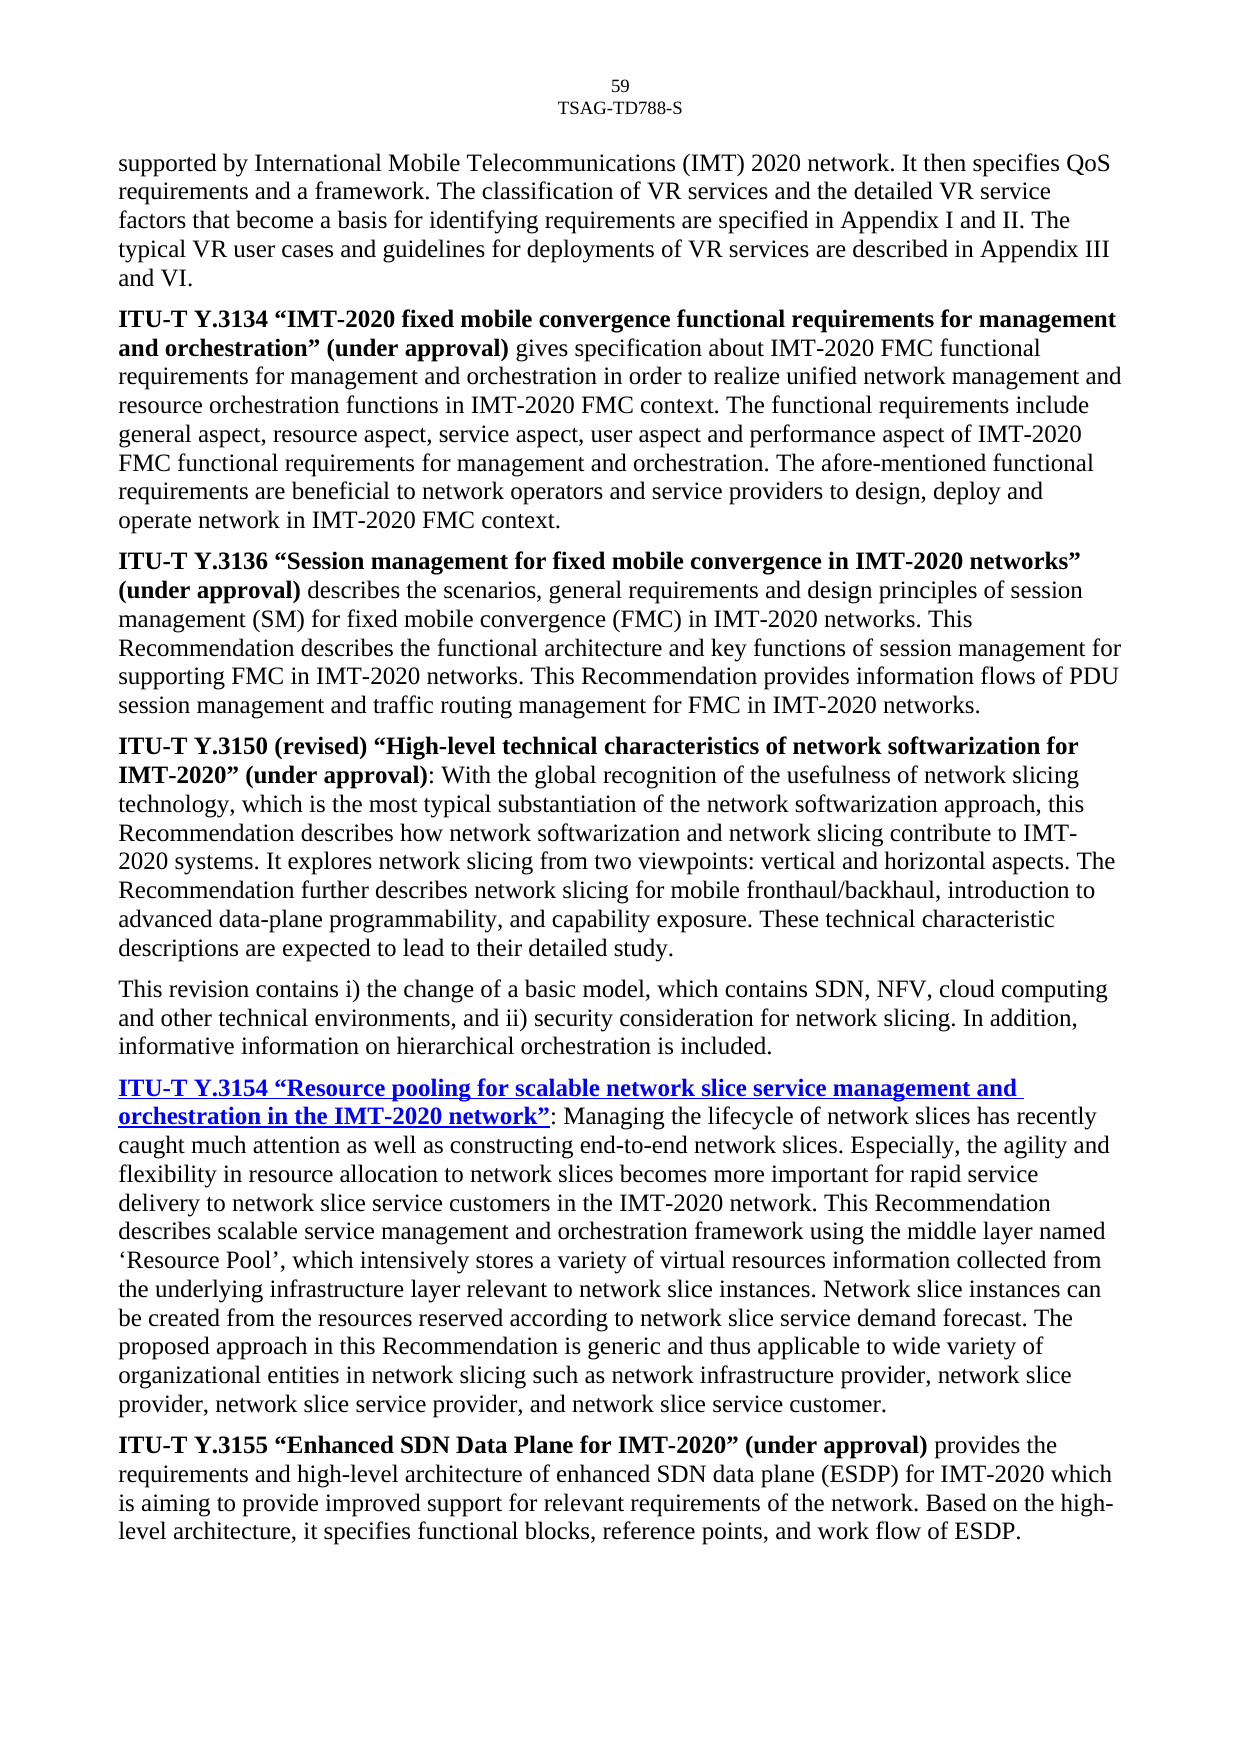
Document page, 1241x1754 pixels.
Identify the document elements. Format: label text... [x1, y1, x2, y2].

text This revision contains i) the change of a basic model, which contains SDN, NFV, cloud computing and other technical environments, and ii) security consideration for network slicing. In addition, informative information on hierarchical orchestration is included. [118, 974, 1122, 1060]
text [118, 148, 1122, 291]
text ITU-T Y.3150 (revised) “High-level technical characteristics of network softwarization for IMT-2020” (under approval): With the global recognition of the usefulness of network slicing technology, which is the most typical substantiation of the network softwarization approach, this Recommendation describes how network softwarization and network slicing contribute to IMT-2020 systems. It explores network slicing from two viewpoints: vertical and horizontal aspects. The Recommendation further describes network slicing for mobile fronthaul/backhaul, introduction to advanced data-plane programmability, and capability exposure. These technical characteristic descriptions are expected to lead to their detailed study. [118, 731, 1122, 961]
text ITU-T Y.3155 “Enhanced SDN Data Plane for IMT-2020” (under approval) provides the requirements and high-level architecture of enhanced SDN data plane (ESDP) for IMT-2020 which is aiming to provide improved support for relevant requirements of the network. Based on the high-level architecture, it specifies functional blocks, reference points, and work flow of ESDP. [118, 1430, 1122, 1545]
text ITU-T Y.3134 “IMT-2020 fixed mobile convergence functional requirements for management and orchestration” (under approval) gives specification about IMT-2020 FMC functional requirements for management and orchestration in order to realize unified network management and resource orchestration functions in IMT-2020 FMC context. The functional requirements include general aspect, resource aspect, service aspect, user aspect and performance aspect of IMT-2020 FMC functional requirements for management and orchestration. The afore-mentioned functional requirements are beneficial to network operators and service providers to design, deploy and operate network in IMT-2020 FMC context. [118, 304, 1122, 534]
text ITU-T Y.3136 “Session management for fixed mobile convergence in IMT-2020 networks” (under approval) describes the scenarios, general requirements and design principles of session management (SM) for fixed mobile convergence (FMC) in IMT-2020 networks. This Recommendation describes the functional architecture and key functions of session management for supporting FMC in IMT-2020 networks. This Recommendation provides information flows of PDU session management and traffic routing management for FMC in IMT-2020 networks. [118, 546, 1122, 719]
text ITU-T Y.3154 “Resource pooling for scalable network slice service management and orchestration in the IMT-2020 network”: Managing the lifecycle of network slices has recently caught much attention as well as constructing end-to-end network slices. Especially, the agility and flexibility in resource allocation to network slices becomes more important for rapid service delivery to network slice service customers in the IMT-2020 network. This Recommendation describes scalable service management and orchestration framework using the middle layer named ‘Resource Pool’, which intensively stores a variety of virtual resources information collected from the underlying infrastructure layer relevant to network slice instances. Network slice instances can be created from the resources reserved according to network slice service demand forecast. The proposed approach in this Recommendation is generic and thus applicable to wide variety of organizational entities in network slicing such as network infrastructure provider, network slice provider, network slice service provider, and network slice service customer. [118, 1073, 1122, 1418]
